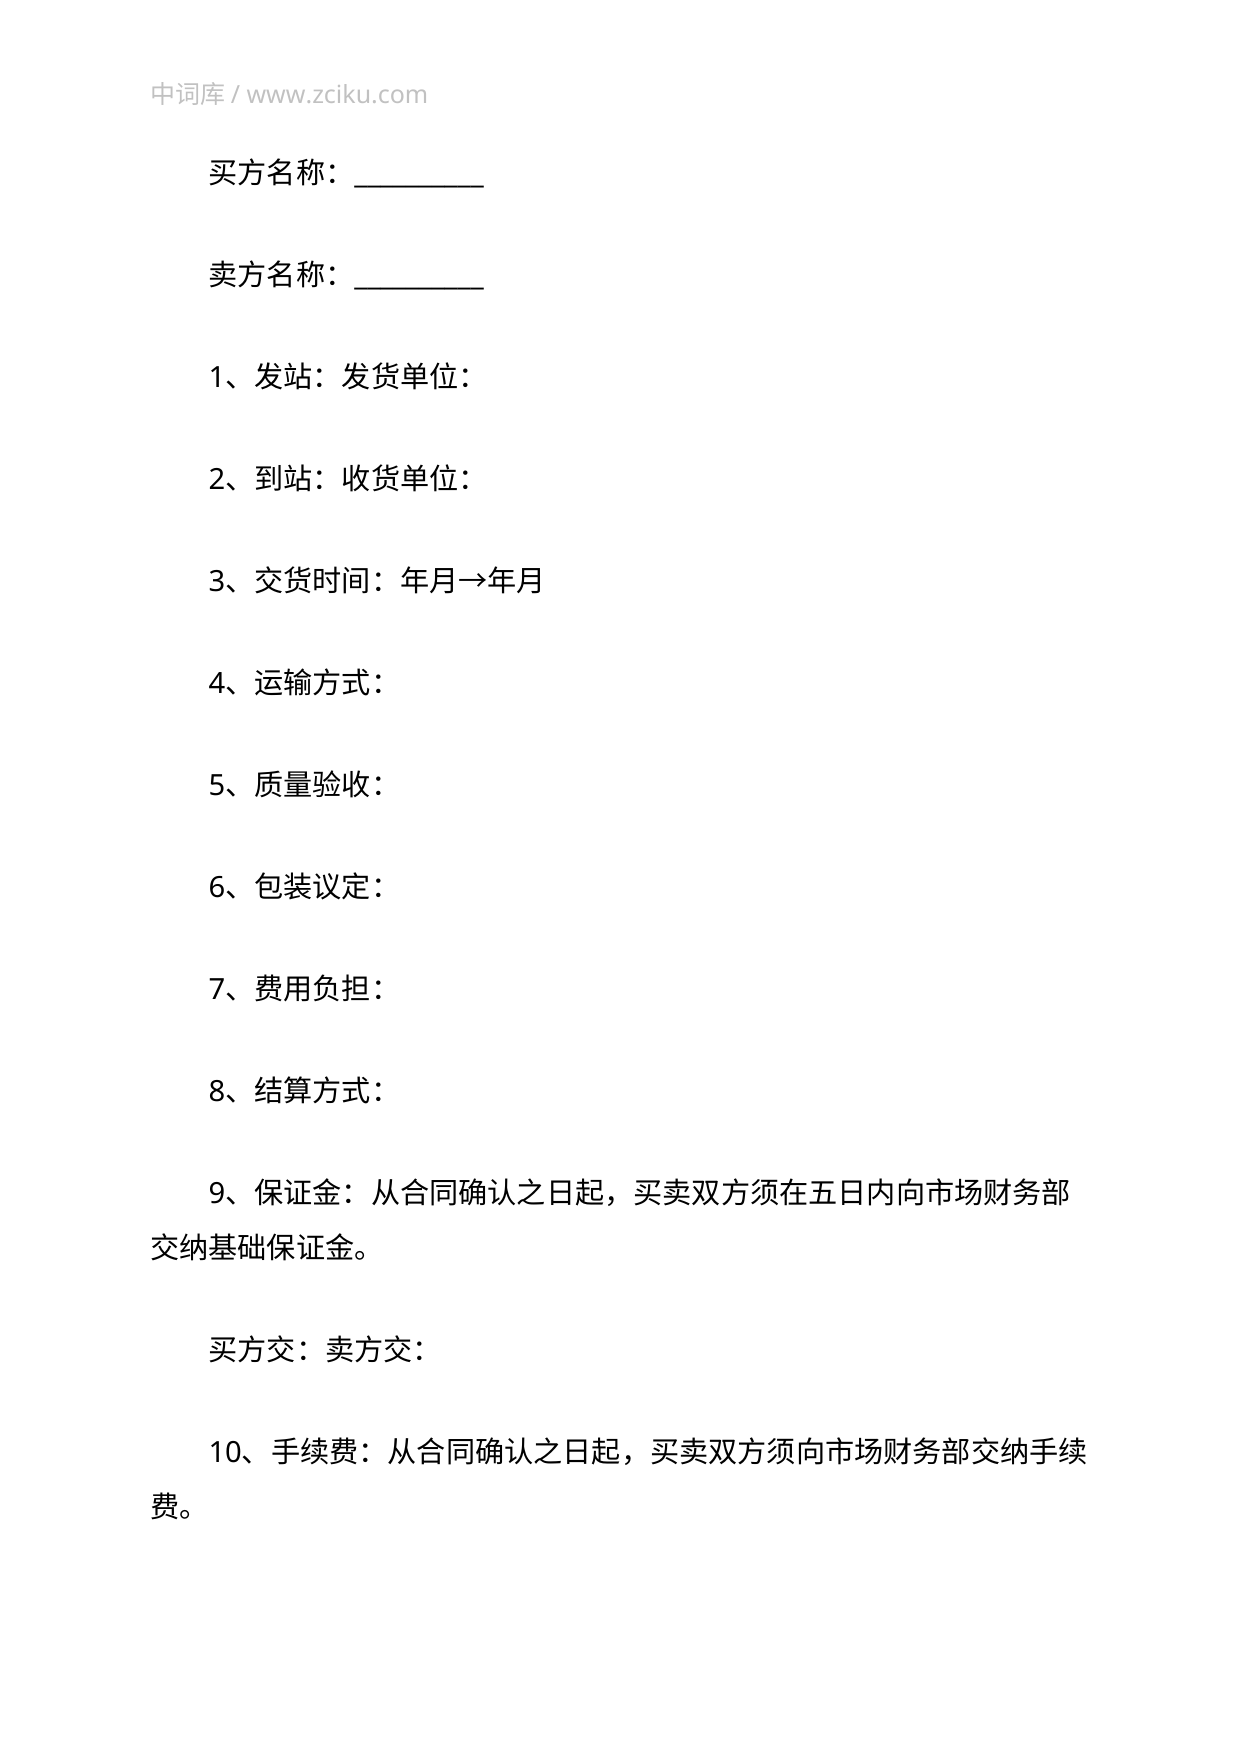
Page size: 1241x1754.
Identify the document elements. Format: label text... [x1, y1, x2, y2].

text 3、交货时间：年月→年月 [150, 558, 1090, 600]
text 卖方名称：__________ [150, 252, 1090, 294]
text 买方交：卖方交： [150, 1327, 1090, 1369]
text 4、运输方式： [150, 660, 1090, 702]
text 5、质量验收： [150, 762, 1090, 804]
text 8、结算方式： [150, 1068, 1090, 1110]
text 9、保证金：从合同确认之日起，买卖双方须在五日内向市场财务部交纳基础保证金。 [150, 1170, 1090, 1267]
text 2、到站：收货单位： [150, 456, 1090, 498]
text 10、手续费：从合同确认之日起，买卖双方须向市场财务部交纳手续费。 [150, 1428, 1090, 1526]
text 6、包装议定： [150, 864, 1090, 906]
text 买方名称：__________ [150, 150, 1090, 192]
text 7、费用负担： [150, 966, 1090, 1008]
text 1、发站：发货单位： [150, 354, 1090, 396]
